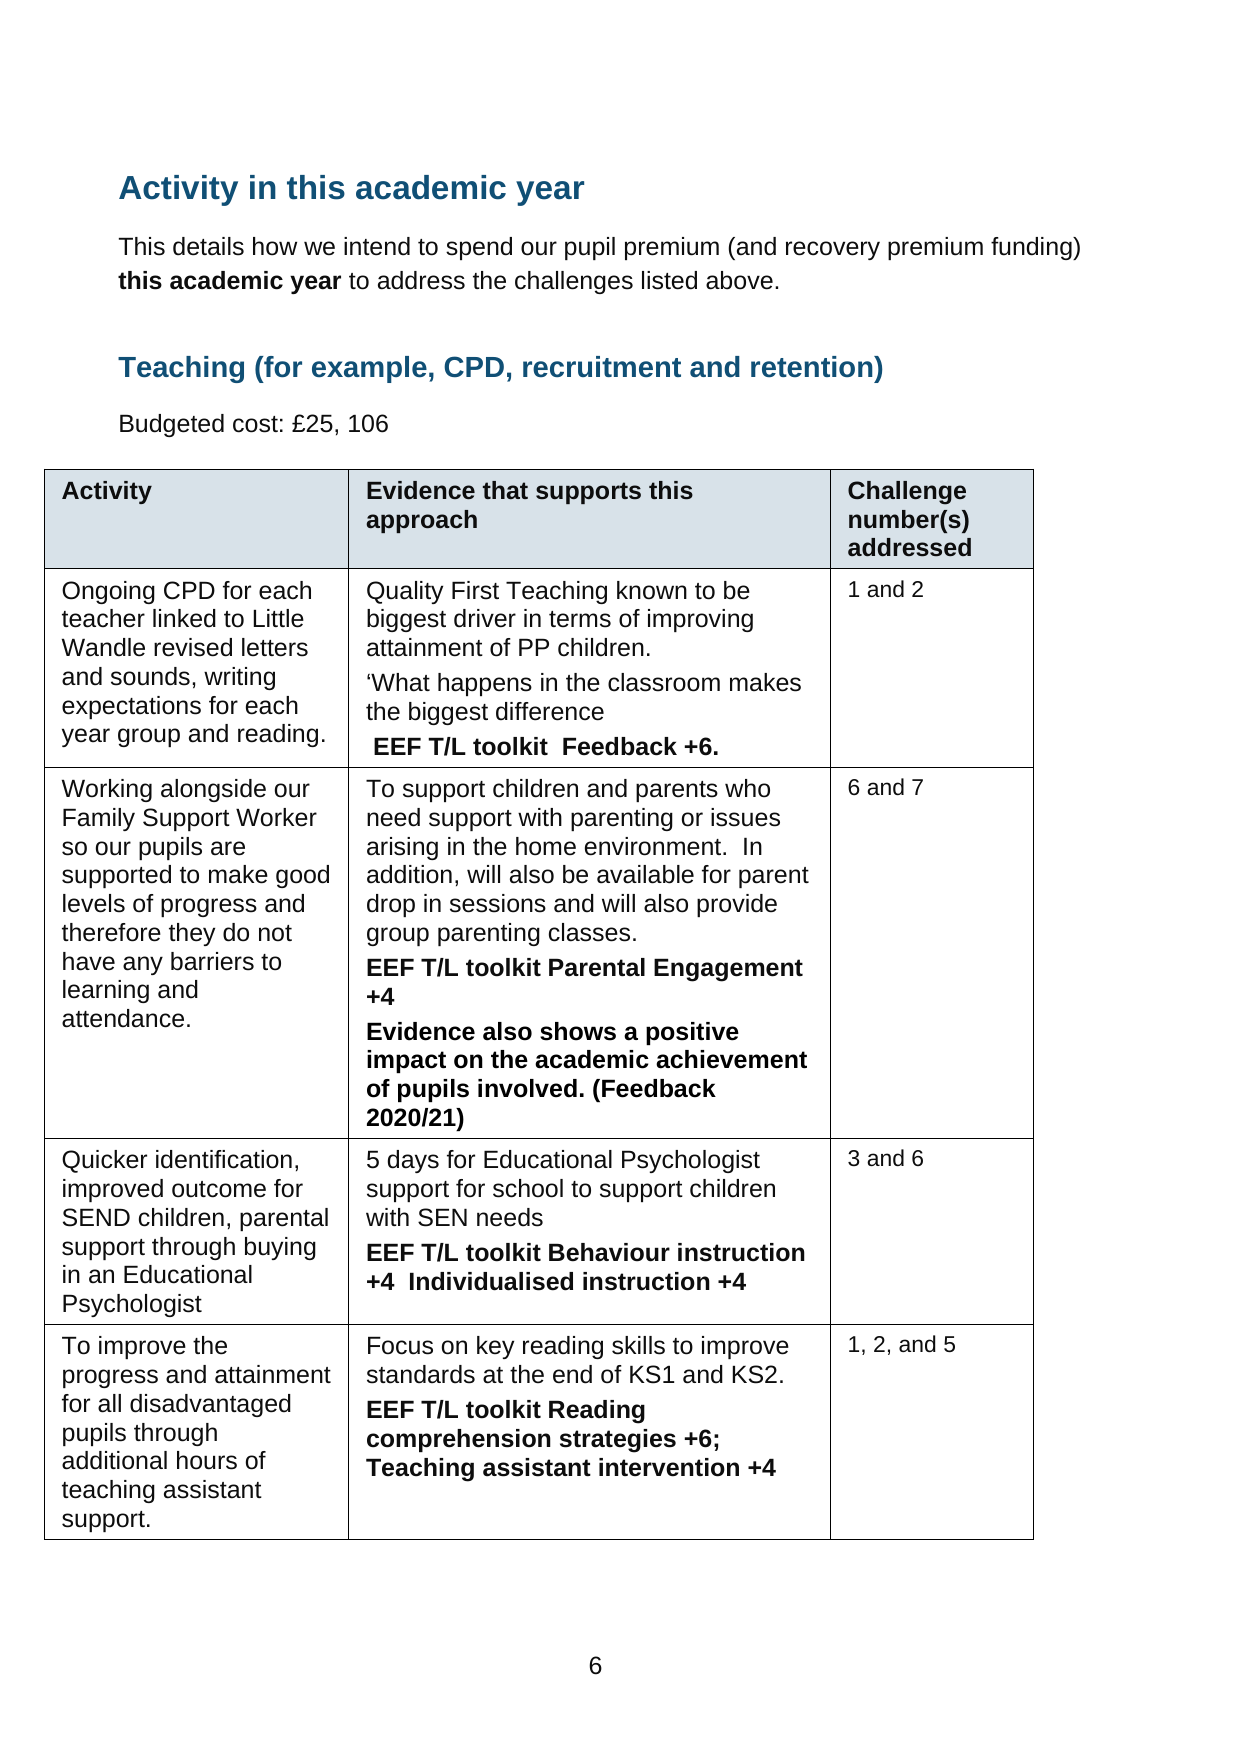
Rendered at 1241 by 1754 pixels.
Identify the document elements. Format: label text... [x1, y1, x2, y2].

table_cell Focus on key reading skills to improve standards at the end of KS1 and KS2. EEF T/L toolkit Reading comprehension strategies +6; Teaching assistant intervention +4 [349, 1325, 830, 1539]
table_header Challenge number(s) addressed [831, 470, 1033, 568]
text Budgeted cost: £25, 106 [118, 409, 1107, 438]
subtitle Teaching (for example, CPD, recruitment and retention) [118, 351, 1107, 384]
table_cell Working alongside our Family Support Worker so our pupils are supported to make good levels of progress and therefore they do not have any barriers to learning and attendance. [45, 768, 348, 1138]
table_cell 1, 2, and 5 [831, 1325, 1033, 1539]
table_cell Ongoing CPD for each teacher linked to Little Wandle revised letters and sounds, writing expectations for each year group and reading. [45, 569, 348, 767]
subtitle Activity in this academic year [118, 168, 1107, 207]
table_cell To improve the progress and attainment for all disadvantaged pupils through additional hours of teaching assistant support. [45, 1325, 348, 1539]
table_cell Quality First Teaching known to be biggest driver in terms of improving attainment of PP children. ‘What happens in the classroom makes the biggest difference EEF T/L toolkit Feedback +6. [349, 569, 830, 767]
table_cell 6 and 7 [831, 768, 1033, 1138]
table_cell 1 and 2 [831, 569, 1033, 767]
table_header Activity [45, 470, 348, 568]
table_cell 3 and 6 [831, 1139, 1033, 1324]
table_cell 5 days for Educational Psychologist support for school to support children with SEN needs EEF T/L toolkit Behaviour instruction +4 Individualised instruction +4 [349, 1139, 830, 1324]
table_header Evidence that supports this approach [349, 470, 830, 568]
table_cell Quicker identification, improved outcome for SEND children, parental support through buying in an Educational Psychologist [45, 1139, 348, 1324]
table_cell To support children and parents who need support with parenting or issues arising in the home environment. In addition, will also be available for parent drop in sessions and will also provide group parenting classes. EEF T/L toolkit Parental Engagement +4 Evidence also shows a positive impact on the academic achievement of pupils involved. (Feedback 2020/21) [349, 768, 830, 1138]
text This details how we intend to spend our pupil premium (and recovery premium funding) this academic year to address the challenges listed above. [118, 232, 1107, 295]
